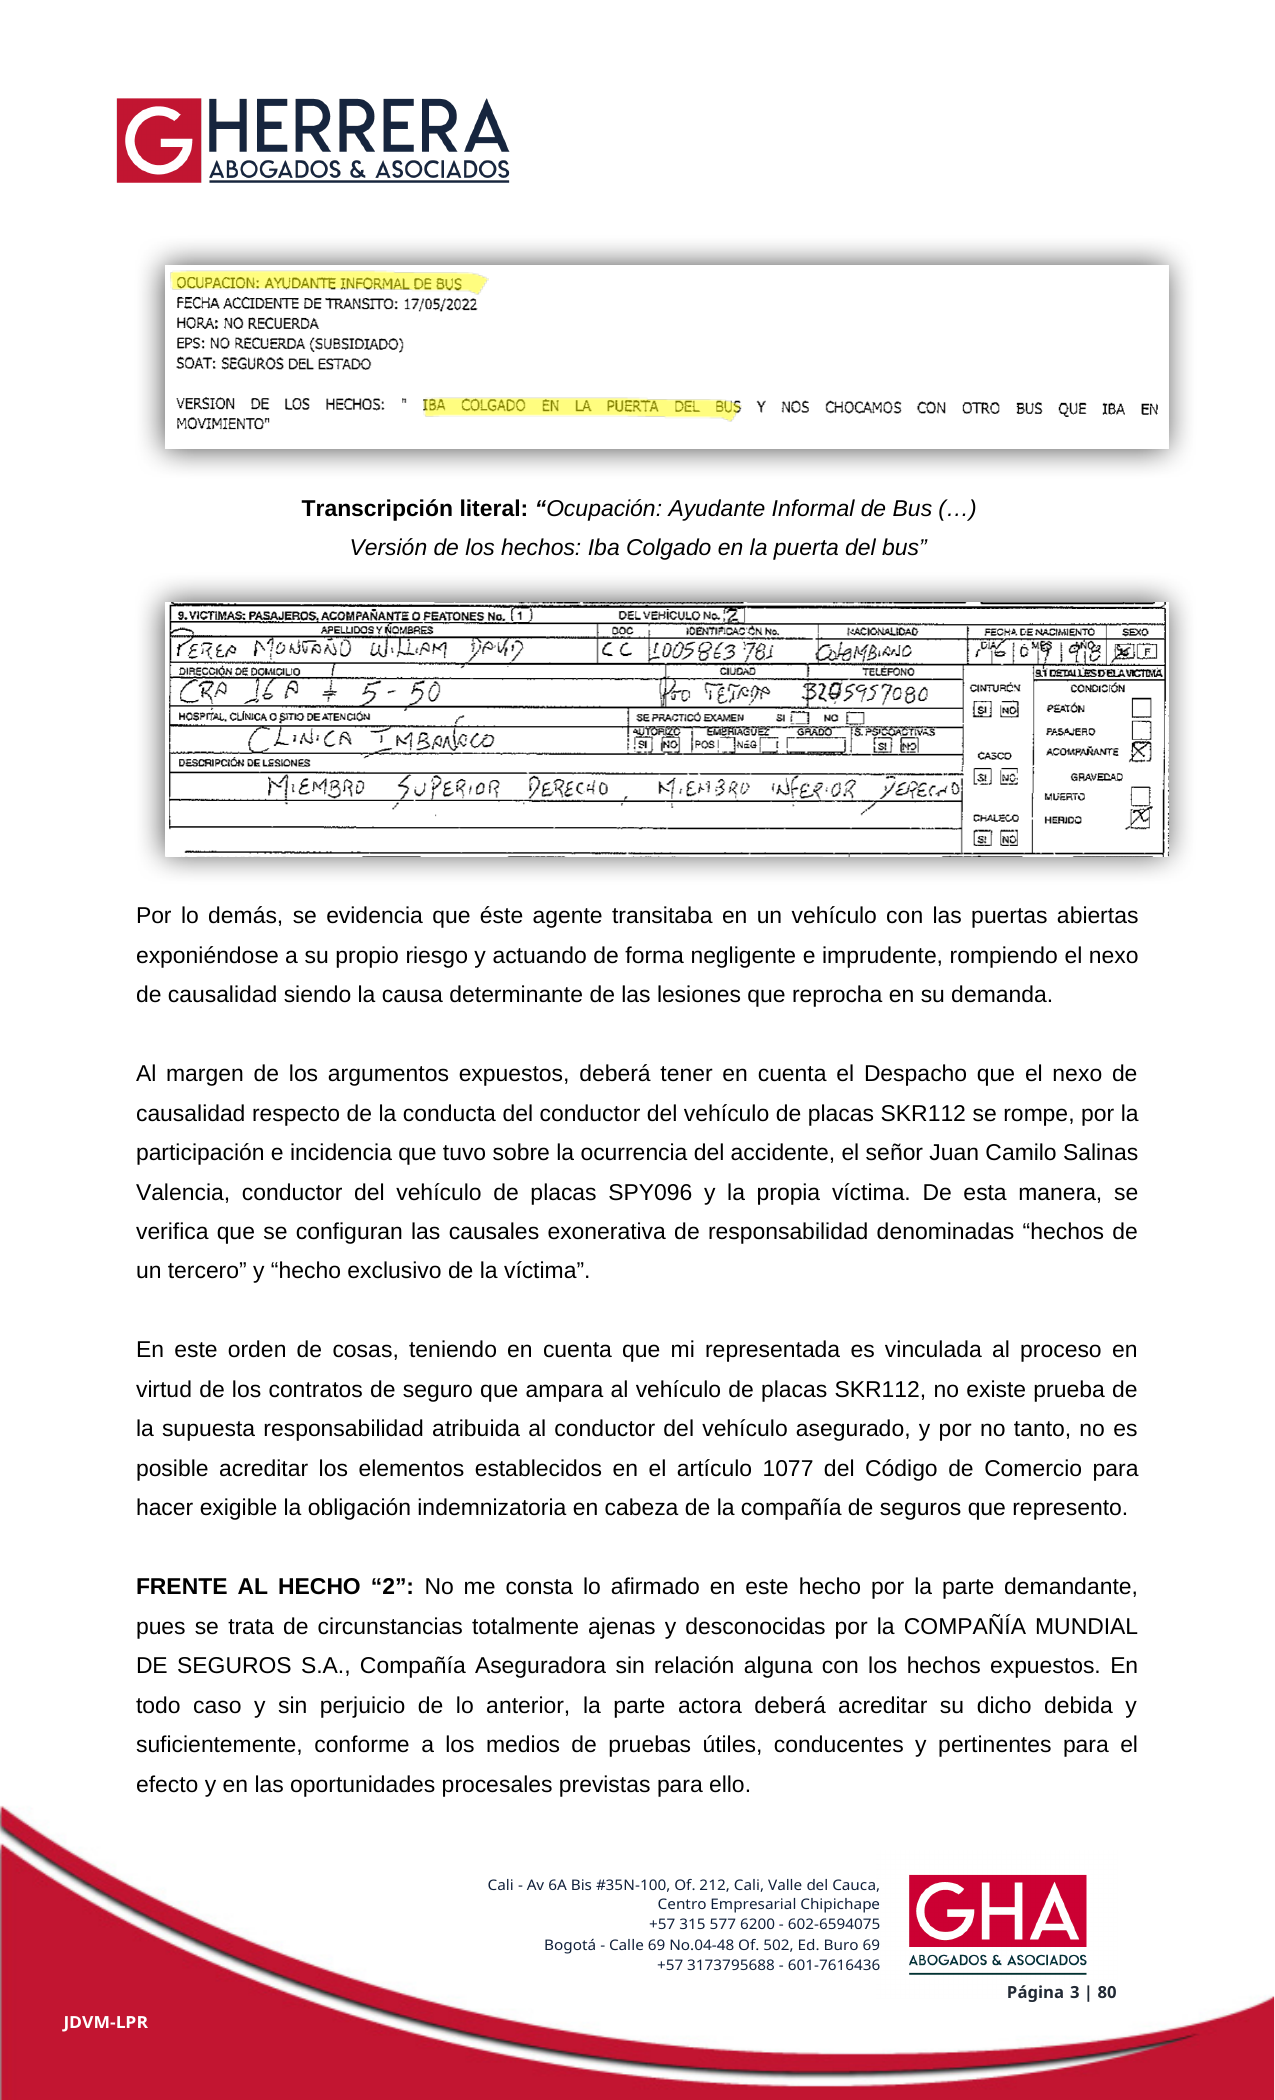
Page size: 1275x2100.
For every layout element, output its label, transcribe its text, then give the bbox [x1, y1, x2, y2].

text Al margen de los argumentos expuestos, deberá tener en cuenta el Despacho que el nexo de causalidad respecto de la conducta del conductor del vehículo de placas SKR112 se rompe, por la participación e incidencia que tuvo sobre la ocurrencia del accidente, el señor Juan Camilo Salinas Valencia, conductor del vehículo de placas SPY096 y la propia víctima. De esta manera, se verifica que se configuran las causales exonerativa de responsabilidad denominadas “hechos de un tercero” y “hecho exclusivo de la víctima”. [136, 1060, 1139, 1284]
text Transcripción literal: “Ocupación: Ayudante Informal de Bus (…) [209, 495, 1068, 521]
picture [165, 602, 1169, 857]
picture [96, 75, 529, 206]
text FRENTE AL HECHO “2”: No me consta lo afirmado en este hecho por la parte demandante, pues se trata de circunstancias totalmente ajenas y desconocidas por la COMPAÑÍA MUNDIAL DE SEGUROS S.A., Compañía Aseguradora sin relación alguna con los hechos expuestos. En todo caso y sin perjuicio de lo anterior, la parte actora deberá acreditar su dicho debida y suficientemente, conforme a los medios de pruebas útiles, conducentes y pertinentes para el efecto y en las oportunidades procesales previstas para ello. [136, 1573, 1139, 1797]
text Versión de los hechos: Iba Colgado en la puerta del bus” [209, 534, 1068, 561]
text Por lo demás, se evidencia que éste agente transitaba en un vehículo con las puertas abiertas exponiéndose a su propio riesgo y actuando de forma negligente e imprudente, rompiendo el nexo de causalidad siendo la causa determinante de las lesiones que reprocha en su demanda. [136, 902, 1139, 1007]
text En este orden de cosas, teniendo en cuenta que mi representada es vinculada al proceso en virtud de los contratos de seguro que ampara al vehículo de placas SKR112, no existe prueba de la supuesta responsabilidad atribuida al conductor del vehículo asegurado, y por no tanto, no es posible acreditar los elementos establecidos en el artículo 1077 del Código de Comercio para hacer exigible la obligación indemnizatoria en cabeza de la compañía de seguros que represento. [136, 1336, 1139, 1521]
picture [0, 1793, 1275, 2100]
picture [165, 265, 1169, 449]
